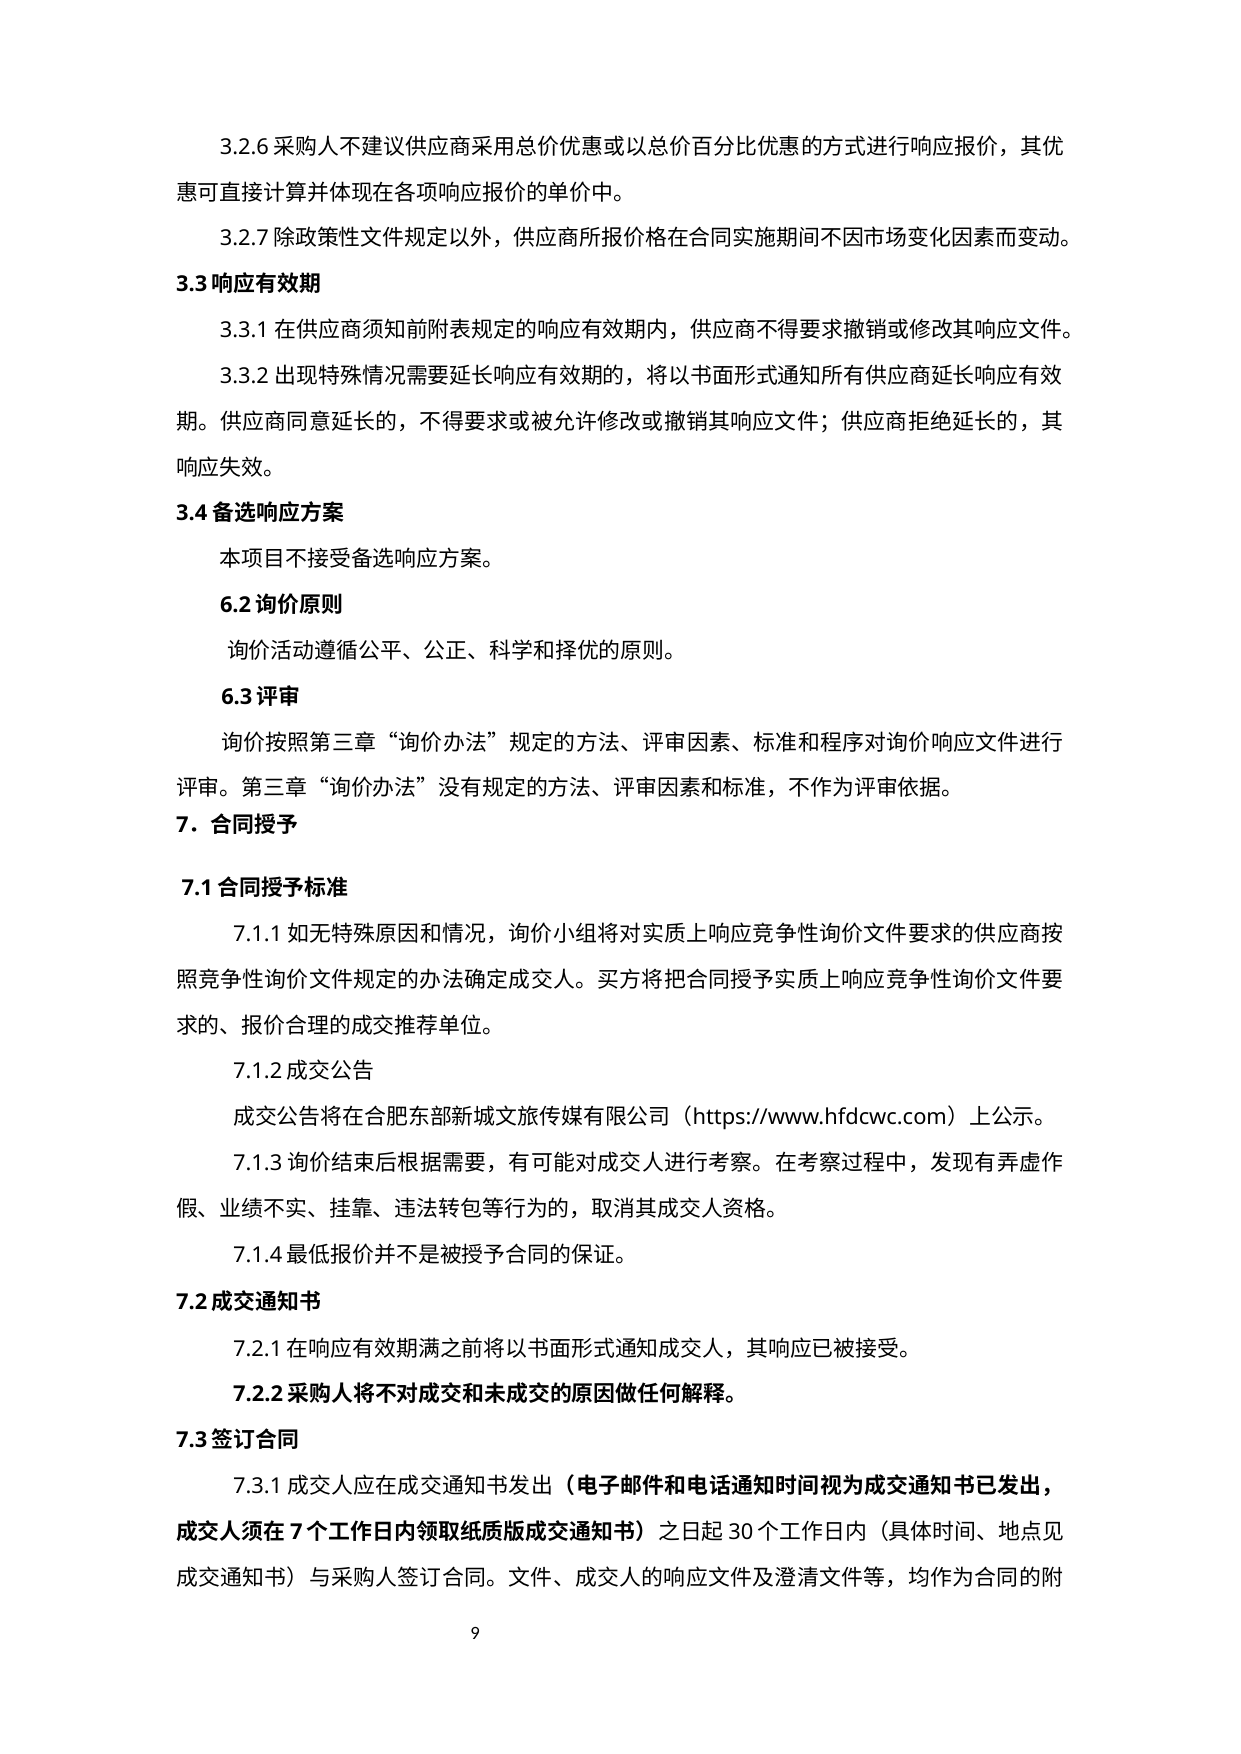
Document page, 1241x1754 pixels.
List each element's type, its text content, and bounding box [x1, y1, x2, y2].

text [176, 1457, 1065, 1594]
text 7.3签订合同 [176, 1411, 1065, 1457]
subtitle 7．合同授予 [176, 807, 1065, 839]
text 3.3.2 出现特殊情况需要延长响应有效期的，将以书面形式通知所有供应商延长响应有效期。供应商同意延长的，不得要求或被允许修改或撤销其响应文件；供应商拒绝延长的，其响应失效。 [176, 347, 1065, 484]
text 本项目不接受备选响应方案。 [176, 530, 1065, 576]
text 3.2.7除政策性文件规定以外，供应商所报价格在合同实施期间不因市场变化因素而变动。 [176, 209, 1065, 255]
text 7.1.3询价结束后根据需要，有可能对成交人进行考察。在考察过程中，发现有弄虚作假、业绩不实、挂靠、违法转包等行为的，取消其成交人资格。 [176, 1134, 1065, 1226]
text 3.4 备选响应方案 [176, 484, 1065, 530]
text 3.3.1 在供应商须知前附表规定的响应有效期内，供应商不得要求撤销或修改其响应文件。 [176, 301, 1065, 347]
text 6.2询价原则 [176, 576, 1065, 622]
text 3.2.6采购人不建议供应商采用总价优惠或以总价百分比优惠的方式进行响应报价，其优惠可直接计算并体现在各项响应报价的单价中。 [176, 117, 1065, 209]
text 询价活动遵循公平、公正、科学和择优的原则。 [176, 622, 1065, 667]
text 7.2成交通知书 [176, 1271, 1065, 1319]
text 询价按照第三章“询价办法”规定的方法、评审因素、标准和程序对询价响应文件进行评审。第三章“询价办法”没有规定的方法、评审因素和标准，不作为评审依据。 [176, 713, 1065, 805]
text 6.3评审 [176, 667, 1065, 713]
text 7.1.4最低报价并不是被授予合同的保证。 [176, 1226, 1065, 1271]
text 7.1.1如无特殊原因和情况，询价小组将对实质上响应竞争性询价文件要求的供应商按照竞争性询价文件规定的办法确定成交人。买方将把合同授予实质上响应竞争性询价文件要求的、报价合理的成交推荐单位。 [176, 905, 1065, 1042]
text 7.1合同授予标准 [176, 857, 1065, 905]
text 成交公告将在合肥东部新城文旅传媒有限公司（https://www.hfdcwc.com）上公示。 [176, 1088, 1065, 1134]
text 7.1.2成交公告 [176, 1042, 1065, 1088]
text 7.2.1在响应有效期满之前将以书面形式通知成交人，其响应已被接受。 [176, 1319, 1065, 1365]
text 7.2.2采购人将不对成交和未成交的原因做任何解释。 [176, 1365, 1065, 1411]
text 3.3响应有效期 [176, 255, 1065, 301]
